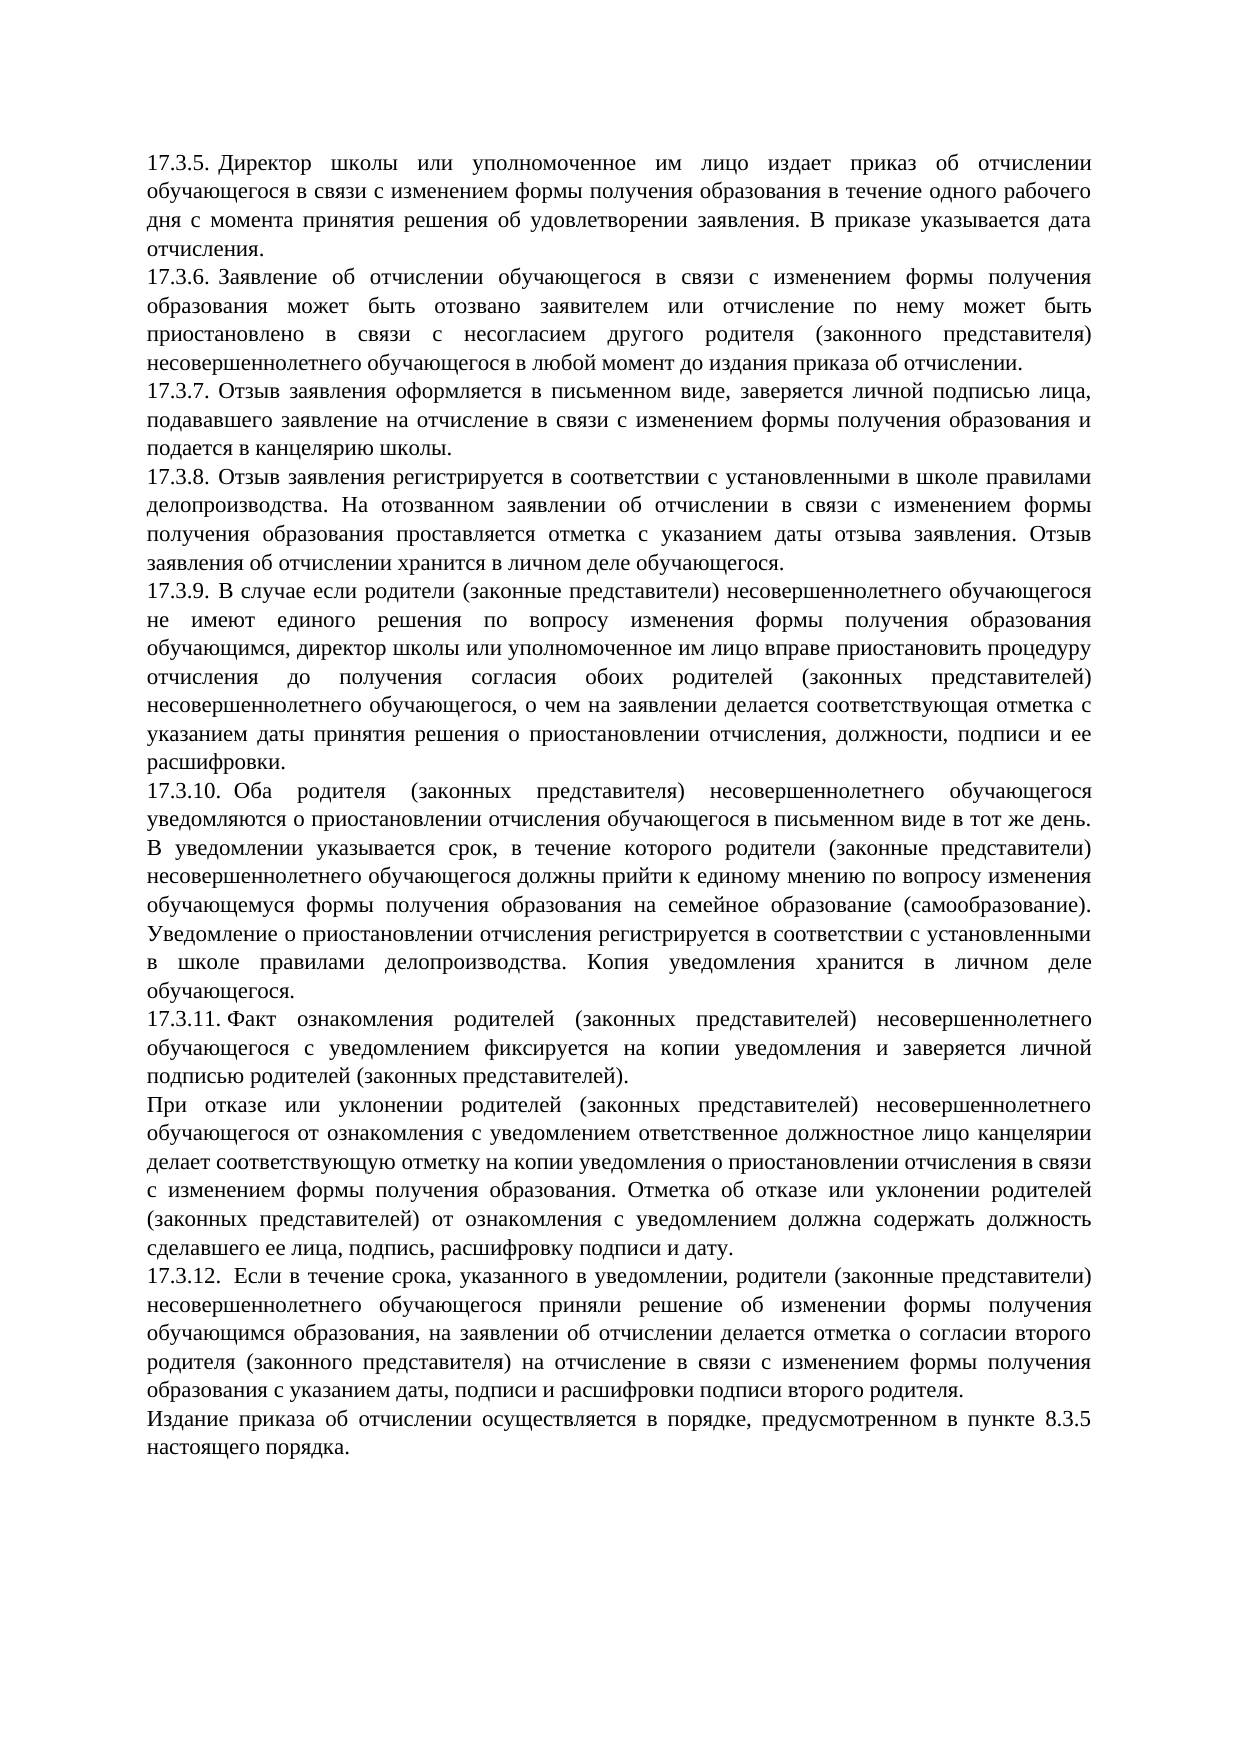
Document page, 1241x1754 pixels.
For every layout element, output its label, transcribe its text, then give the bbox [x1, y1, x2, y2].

list Если в течение срока, указанного в уведомлении, родители (законные представители) несовершеннолетнего обучающегося приняли решение об изменении формы получения обучающимся образования, на заявлении об отчислении делается отметка о согласии второго родителя (законного представителя) на отчисление в связи с изменением формы получения образования с указанием даты, подписи и расшифровки подписи второго родителя. [147, 1261, 1093, 1403]
list Отзыв заявления оформляется в письменном виде, заверяется личной подписью лица, подававшего заявление на отчисление в связи с изменением формы получения образования и подается в канцелярию школы. [147, 376, 1093, 462]
text Издание приказа об отчислении осуществляется в порядке, предусмотренном в пункте 8.3.5 настоящего порядка. [147, 1403, 1093, 1461]
list Факт ознакомления родителей (законных представителей) несовершеннолетнего обучающегося с уведомлением фиксируется на копии уведомления и заверяется личной подписью родителей (законных представителей). [147, 1004, 1093, 1089]
list Заявление об отчислении обучающегося в связи с изменением формы получения образования может быть отозвано заявителем или отчисление по нему может быть приостановлено в связи с несогласием другого родителя (законного представителя) несовершеннолетнего обучающегося в любой момент до издания приказа об отчислении. [147, 262, 1093, 376]
text При отказе или уклонении родителей (законных представителей) несовершеннолетнего обучающегося от ознакомления с уведомлением ответственное должностное лицо канцелярии делает соответствующую отметку на копии уведомления о приостановлении отчисления в связи с изменением формы получения образования. Отметка об отказе или уклонении родителей (законных представителей) от ознакомления с уведомлением должна содержать должность сделавшего ее лица, подпись, расшифровку подписи и дату. [147, 1089, 1093, 1261]
list В случае если родители (законные представители) несовершеннолетнего обучающегося не имеют единого решения по вопросу изменения формы получения образования обучающимся, директор школы или уполномоченное им лицо вправе приостановить процедуру отчисления до получения согласия обоих родителей (законных представителей) несовершеннолетнего обучающегося, о чем на заявлении делается соответствующая отметка с указанием даты принятия решения о приостановлении отчисления, должности, подписи и ее расшифровки. [147, 576, 1093, 776]
list Директор школы или уполномоченное им лицо издает приказ об отчислении обучающегося в связи с изменением формы получения образования в течение одного рабочего дня с момента принятия решения об удовлетворении заявления. В приказе указывается дата отчисления. [147, 148, 1093, 262]
list Отзыв заявления регистрируется в соответствии с установленными в школе правилами делопроизводства. На отозванном заявлении об отчислении в связи с изменением формы получения образования проставляется отметка с указанием даты отзыва заявления. Отзыв заявления об отчислении хранится в личном деле обучающегося. [147, 462, 1093, 576]
list Оба родителя (законных представителя) несовершеннолетнего обучающегося уведомляются о приостановлении отчисления обучающегося в письменном виде в тот же день. В уведомлении указывается срок, в течение которого родители (законные представители) несовершеннолетнего обучающегося должны прийти к единому мнению по вопросу изменения обучающемуся формы получения образования на семейное образование (самообразование). Уведомление о приостановлении отчисления регистрируется в соответствии с установленными в школе правилами делопроизводства. Копия уведомления хранится в личном деле обучающегося. [147, 776, 1093, 1004]
